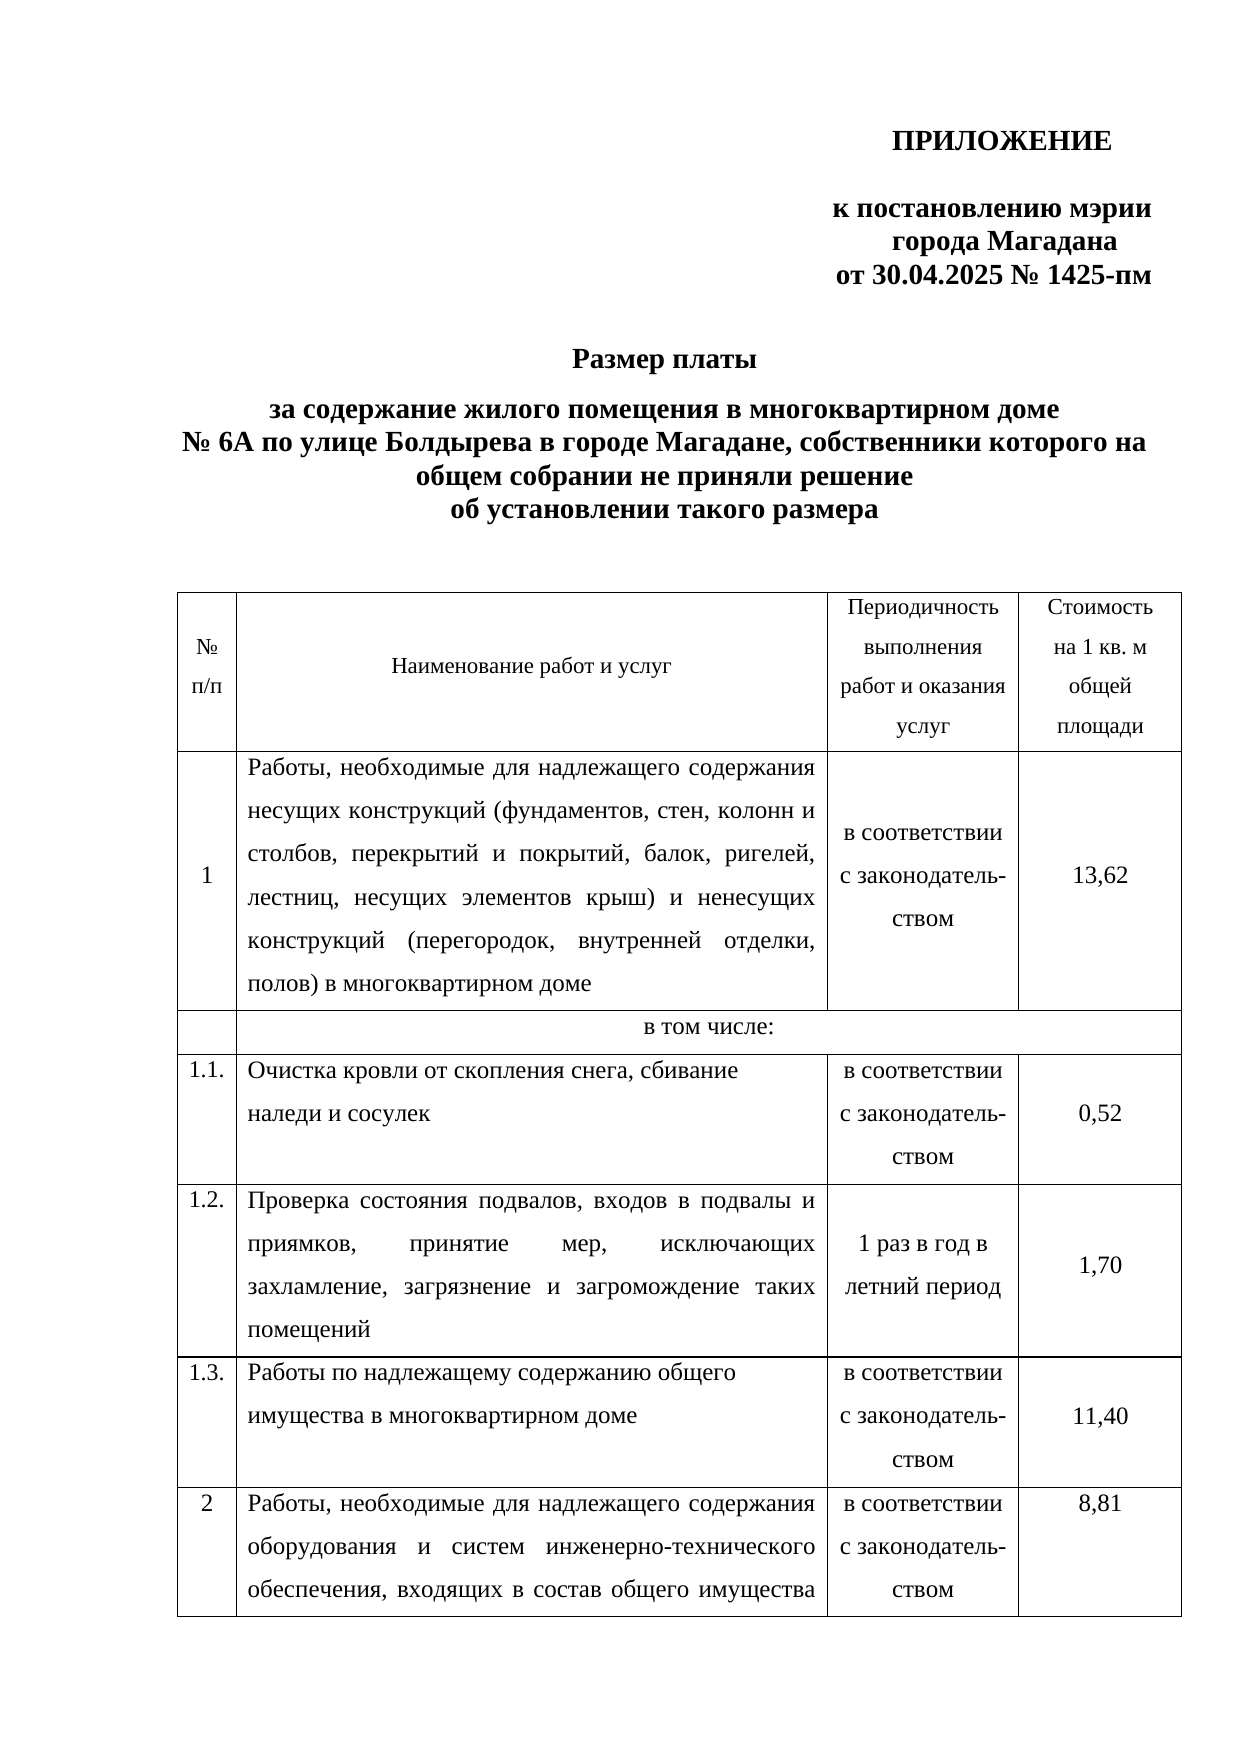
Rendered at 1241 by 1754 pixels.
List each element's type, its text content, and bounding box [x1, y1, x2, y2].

table_header Стоимость на общей площади [1019, 593, 1181, 751]
table_cell 8,81 [1019, 1488, 1181, 1616]
text ПРИЛОЖЕНИЕ [177, 123, 1152, 156]
table_cell Проверка состояния подвалов, входов в подвалы и приямков, принятие мер, исключающих захламление, загрязнение и загромождение таких помещений [237, 1185, 827, 1356]
text Размер платы [177, 341, 1152, 374]
table_cell [178, 1011, 236, 1054]
table_cell 1 [178, 752, 236, 1010]
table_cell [237, 1488, 827, 1616]
title города Магадана [177, 223, 1152, 257]
text за содержание жилого помещения в многоквартирном доме [177, 391, 1152, 424]
table_cell в том числе: [237, 1011, 1181, 1054]
table_cell Очистка кровли от скопления снега, сбивание наледи и сосулек [237, 1055, 827, 1184]
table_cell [828, 1488, 1018, 1616]
table_cell 1 раз в год в летний период [828, 1185, 1018, 1356]
text об установлении такого размера [177, 492, 1152, 525]
text № 6А по улице Болдырева в городе Магадане, собственники которого на общем собрании не приняли решение [177, 424, 1152, 492]
table_cell 1,70 [1019, 1185, 1181, 1356]
table_cell 1.2. [178, 1185, 236, 1356]
table_cell в соответствии с законодатель-ством [828, 752, 1018, 1010]
table_cell Работы по надлежащему содержанию общего имущества в многоквартирном доме [237, 1358, 827, 1487]
table_cell 1.1. [178, 1055, 236, 1184]
table_cell 11,40 [1019, 1358, 1181, 1487]
table_cell Работы, необходимые для надлежащего содержания несущих конструкций (фундаментов, стен, колонн и столбов, перекрытий и покрытий, балок, ригелей, лестниц, несущих элементов крыш) и ненесущих конструкций (перегородок, внутренней отделки, полов) в многоквартирном доме [237, 752, 827, 1010]
table_cell 1.3. [178, 1358, 236, 1487]
table_header Наименование работ и услуг [237, 593, 827, 751]
title от 30.04.2025 № 1425-пм [177, 257, 1152, 290]
table_cell 13,62 [1019, 752, 1181, 1010]
title к постановлению мэрии [177, 190, 1152, 223]
table_cell в соответствии с законодатель-ством [828, 1358, 1018, 1487]
table_header № п/п [178, 593, 236, 751]
table_cell 2 [178, 1488, 236, 1616]
table_header Периодичность выполнения работ и оказания услуг [828, 593, 1018, 751]
table_cell 0,52 [1019, 1055, 1181, 1184]
table_cell в соответствии с законодатель-ством [828, 1055, 1018, 1184]
